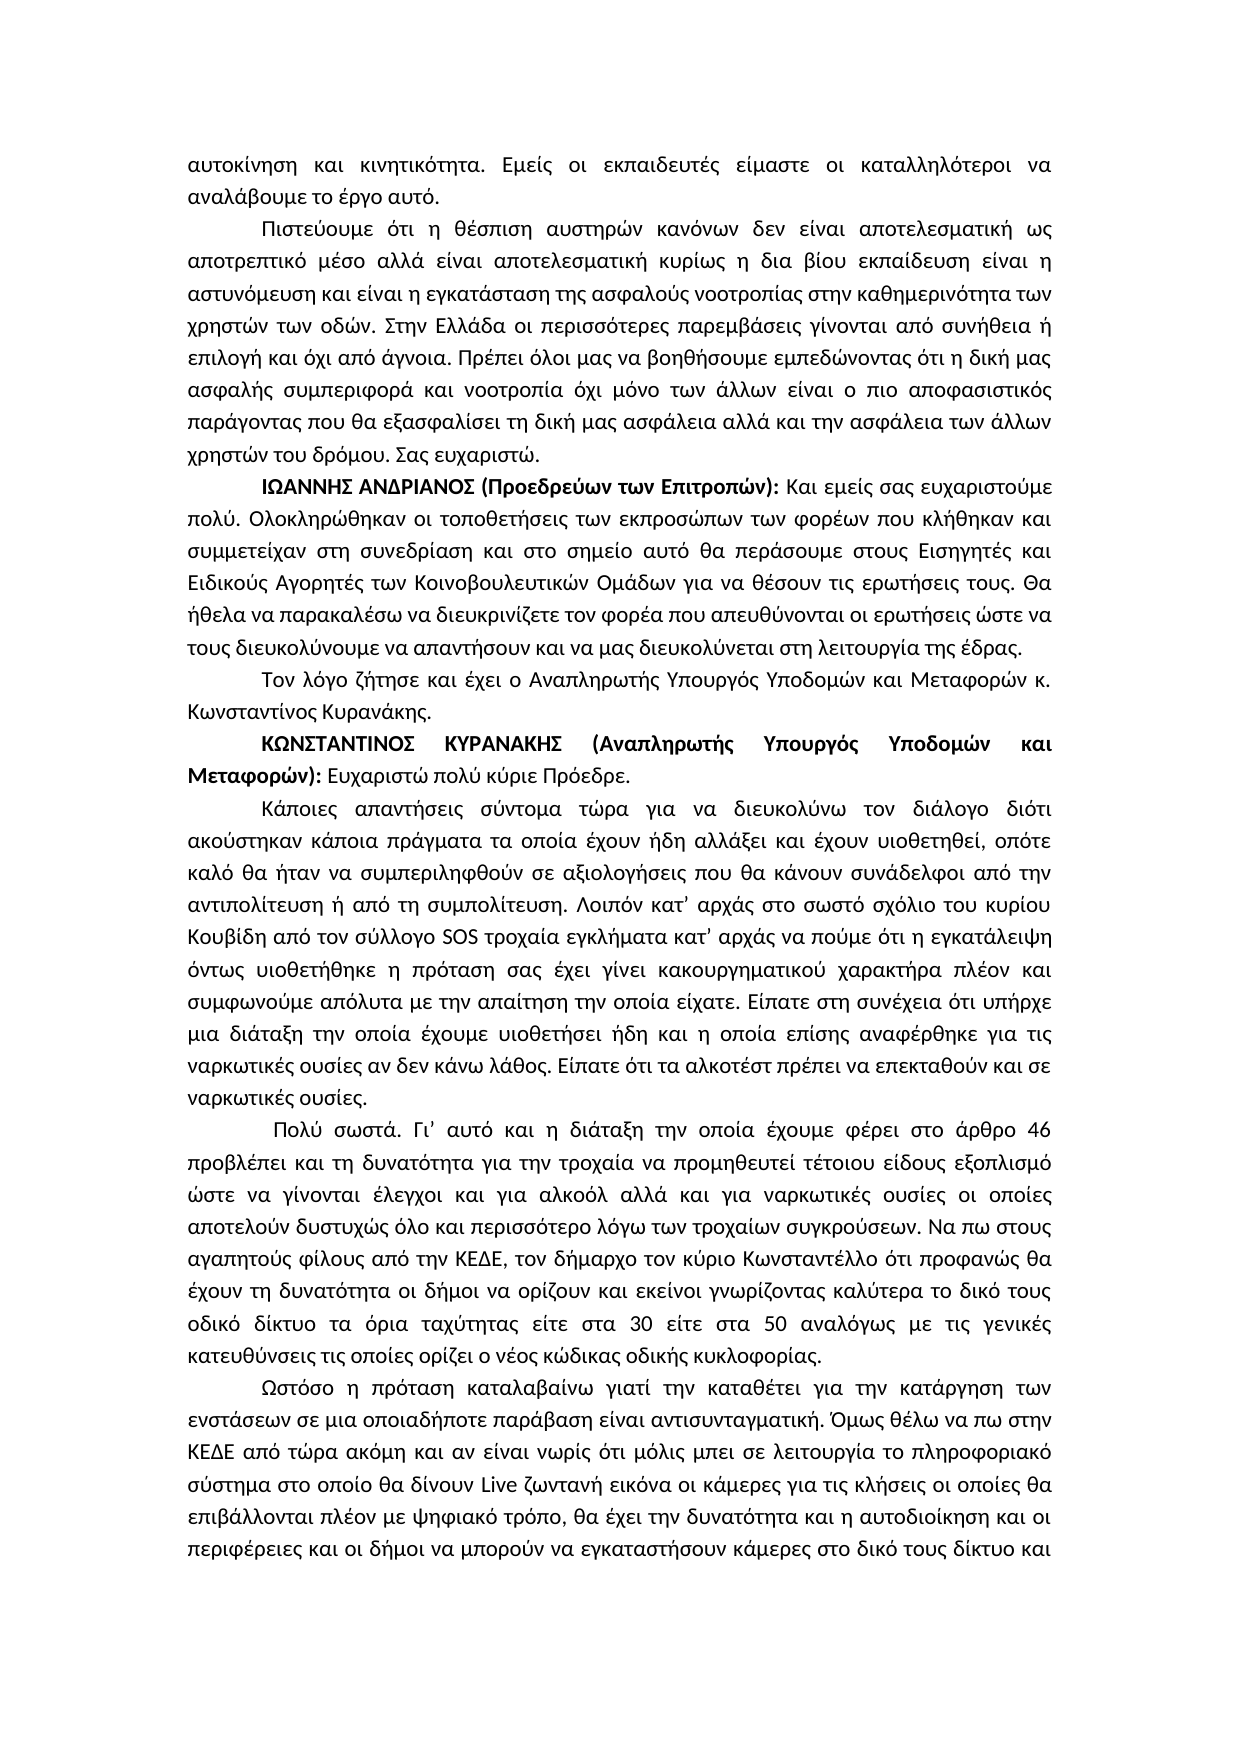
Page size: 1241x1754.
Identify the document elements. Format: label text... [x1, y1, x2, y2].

text Πιστεύουμε ότι η θέσπιση αυστηρών κανόνων δεν είναι αποτελεσματική ως αποτρεπτικό μέσο αλλά είναι αποτελεσματική κυρίως η δια βίου εκπαίδευση είναι η αστυνόμευση και είναι η εγκατάσταση της ασφαλούς νοοτροπίας στην καθημερινότητα των χρηστών των οδών. Στην Ελλάδα οι περισσότερες παρεμβάσεις γίνονται από συνήθεια ή επιλογή και όχι από άγνοια. Πρέπει όλοι μας να βοηθήσουμε εμπεδώνοντας ότι η δική μας ασφαλής συμπεριφορά και νοοτροπία όχι μόνο των άλλων είναι ο πιο αποφασιστικός παράγοντας που θα εξασφαλίσει τη δική μας ασφάλεια αλλά και την ασφάλεια των άλλων χρηστών του δρόμου. Σας ευχαριστώ. [187, 214, 1053, 468]
text Κάποιες απαντήσεις σύντομα τώρα για να διευκολύνω τον διάλογο διότι ακούστηκαν κάποια πράγματα τα οποία έχουν ήδη αλλάξει και έχουν υιοθετηθεί, οπότε καλό θα ήταν να συμπεριληφθούν σε αξιολογήσεις που θα κάνουν συνάδελφοι από την αντιπολίτευση ή από τη συμπολίτευση. Λοιπόν κατ’ αρχάς στο σωστό σχόλιο του κυρίου Κουβίδη από τον σύλλογο SOS τροχαία εγκλήματα κατ’ αρχάς να πούμε ότι η εγκατάλειψη όντως υιοθετήθηκε η πρόταση σας έχει γίνει κακουργηματικού χαρακτήρα πλέον και συμφωνούμε απόλυτα με την απαίτηση την οποία είχατε. Είπατε στη συνέχεια ότι υπήρχε μια διάταξη την οποία έχουμε υιοθετήσει ήδη και η οποία επίσης αναφέρθηκε για τις ναρκωτικές ουσίες αν δεν κάνω λάθος. Είπατε ότι τα αλκοτέστ πρέπει να επεκταθούν και σε ναρκωτικές ουσίες. [187, 794, 1053, 1111]
text ΚΩΝΣΤΑΝΤΙΝΟΣ ΚΥΡΑΝΑΚΗΣ (Αναπληρωτής Υπουργός Υποδομών και Μεταφορών): Ευχαριστώ πολύ κύριε Πρόεδρε. [187, 729, 1053, 789]
text ΙΩΑΝΝΗΣ ΑΝΔΡΙΑΝΟΣ (Προεδρεύων των Επιτροπών): Και εμείς σας ευχαριστούμε πολύ. Ολοκληρώθηκαν οι τοποθετήσεις των εκπροσώπων των φορέων που κλήθηκαν και συμμετείχαν στη συνεδρίαση και στο σημείο αυτό θα περάσουμε στους Εισηγητές και Ειδικούς Αγορητές των Κοινοβουλευτικών Ομάδων για να θέσουν τις ερωτήσεις τους. Θα ήθελα να παρακαλέσω να διευκρινίζετε τον φορέα που απευθύνονται οι ερωτήσεις ώστε να τους διευκολύνουμε να απαντήσουν και να μας διευκολύνεται στη λειτουργία της έδρας. [187, 472, 1053, 661]
text Τον λόγο ζήτησε και έχει ο Αναπληρωτής Υπουργός Υποδομών και Μεταφορών κ. Κωνσταντίνος Κυρανάκης. [187, 665, 1053, 725]
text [187, 1373, 1053, 1562]
text Πολύ σωστά. Γι’ αυτό και η διάταξη την οποία έχουμε φέρει στο άρθρο 46 προβλέπει και τη δυνατότητα για την τροχαία να προμηθευτεί τέτοιου είδους εξοπλισμό ώστε να γίνονται έλεγχοι και για αλκοόλ αλλά και για ναρκωτικές ουσίες οι οποίες αποτελούν δυστυχώς όλο και περισσότερο λόγω των τροχαίων συγκρούσεων. Να πω στους αγαπητούς φίλους από την ΚΕΔΕ, τον δήμαρχο τον κύριο Κωνσταντέλλο ότι προφανώς θα έχουν τη δυνατότητα οι δήμοι να ορίζουν και εκείνοι γνωρίζοντας καλύτερα το δικό τους οδικό δίκτυο τα όρια ταχύτητας είτε στα 30 είτε στα 50 αναλόγως με τις γενικές κατευθύνσεις τις οποίες ορίζει ο νέος κώδικας οδικής κυκλοφορίας. [187, 1116, 1053, 1369]
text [187, 150, 1053, 210]
